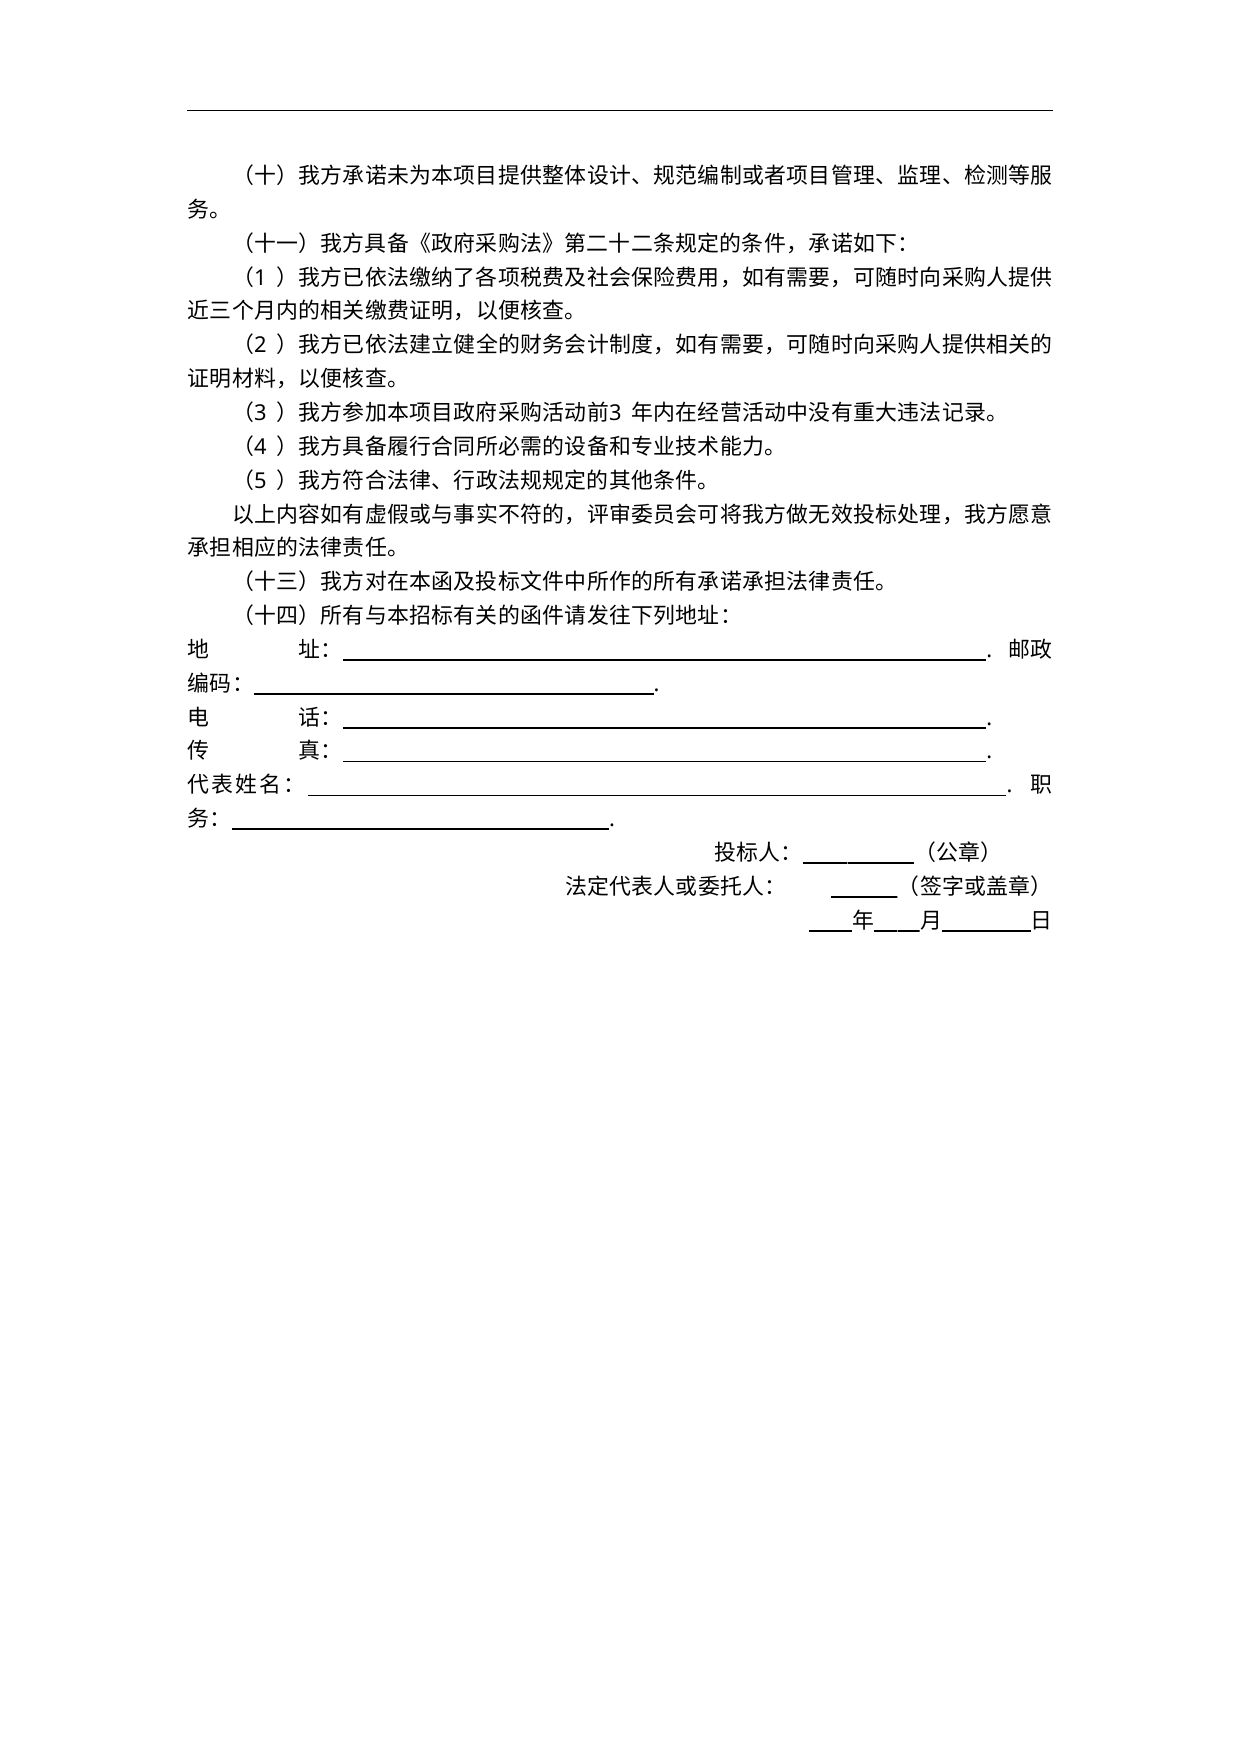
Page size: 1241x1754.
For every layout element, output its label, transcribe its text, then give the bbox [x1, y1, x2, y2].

text 地 址： .邮政编码： . [187, 631, 1053, 699]
text 投标人： （公章） [187, 834, 1003, 868]
text （5）我方符合法律、行政法规规定的其他条件。 [187, 462, 1053, 496]
text 传 真： . [187, 732, 1053, 766]
text （1）我方已依法缴纳了各项税费及社会保险费用，如有需要，可随时向采购人提供近三个月内的相关缴费证明，以便核查。 [187, 258, 1053, 326]
text （十四）所有与本招标有关的函件请发往下列地址： [187, 597, 1053, 631]
text 以上内容如有虚假或与事实不符的，评审委员会可将我方做无效投标处理，我方愿意承担相应的法律责任。 [187, 496, 1053, 563]
text （十）我方承诺未为本项目提供整体设计、规范编制或者项目管理、监理、检测等服务。 [187, 157, 1053, 225]
text （3）我方参加本项目政府采购活动前3年内在经营活动中没有重大违法记录。 [187, 394, 1053, 428]
text 法定代表人或委托人： （签字或盖章） [187, 868, 1053, 902]
text 代表姓名： .职 务： . [187, 766, 1053, 834]
text （2）我方已依法建立健全的财务会计制度，如有需要，可随时向采购人提供相关的证明材料，以便核查。 [187, 326, 1053, 394]
text 电 话： . [187, 699, 1053, 732]
text （4）我方具备履行合同所必需的设备和专业技术能力。 [187, 428, 1053, 462]
text （十三）我方对在本函及投标文件中所作的所有承诺承担法律责任。 [187, 563, 1053, 597]
text 年 月 日 [187, 902, 1053, 936]
text （十一）我方具备《政府采购法》第二十二条规定的条件，承诺如下： [187, 225, 1053, 258]
